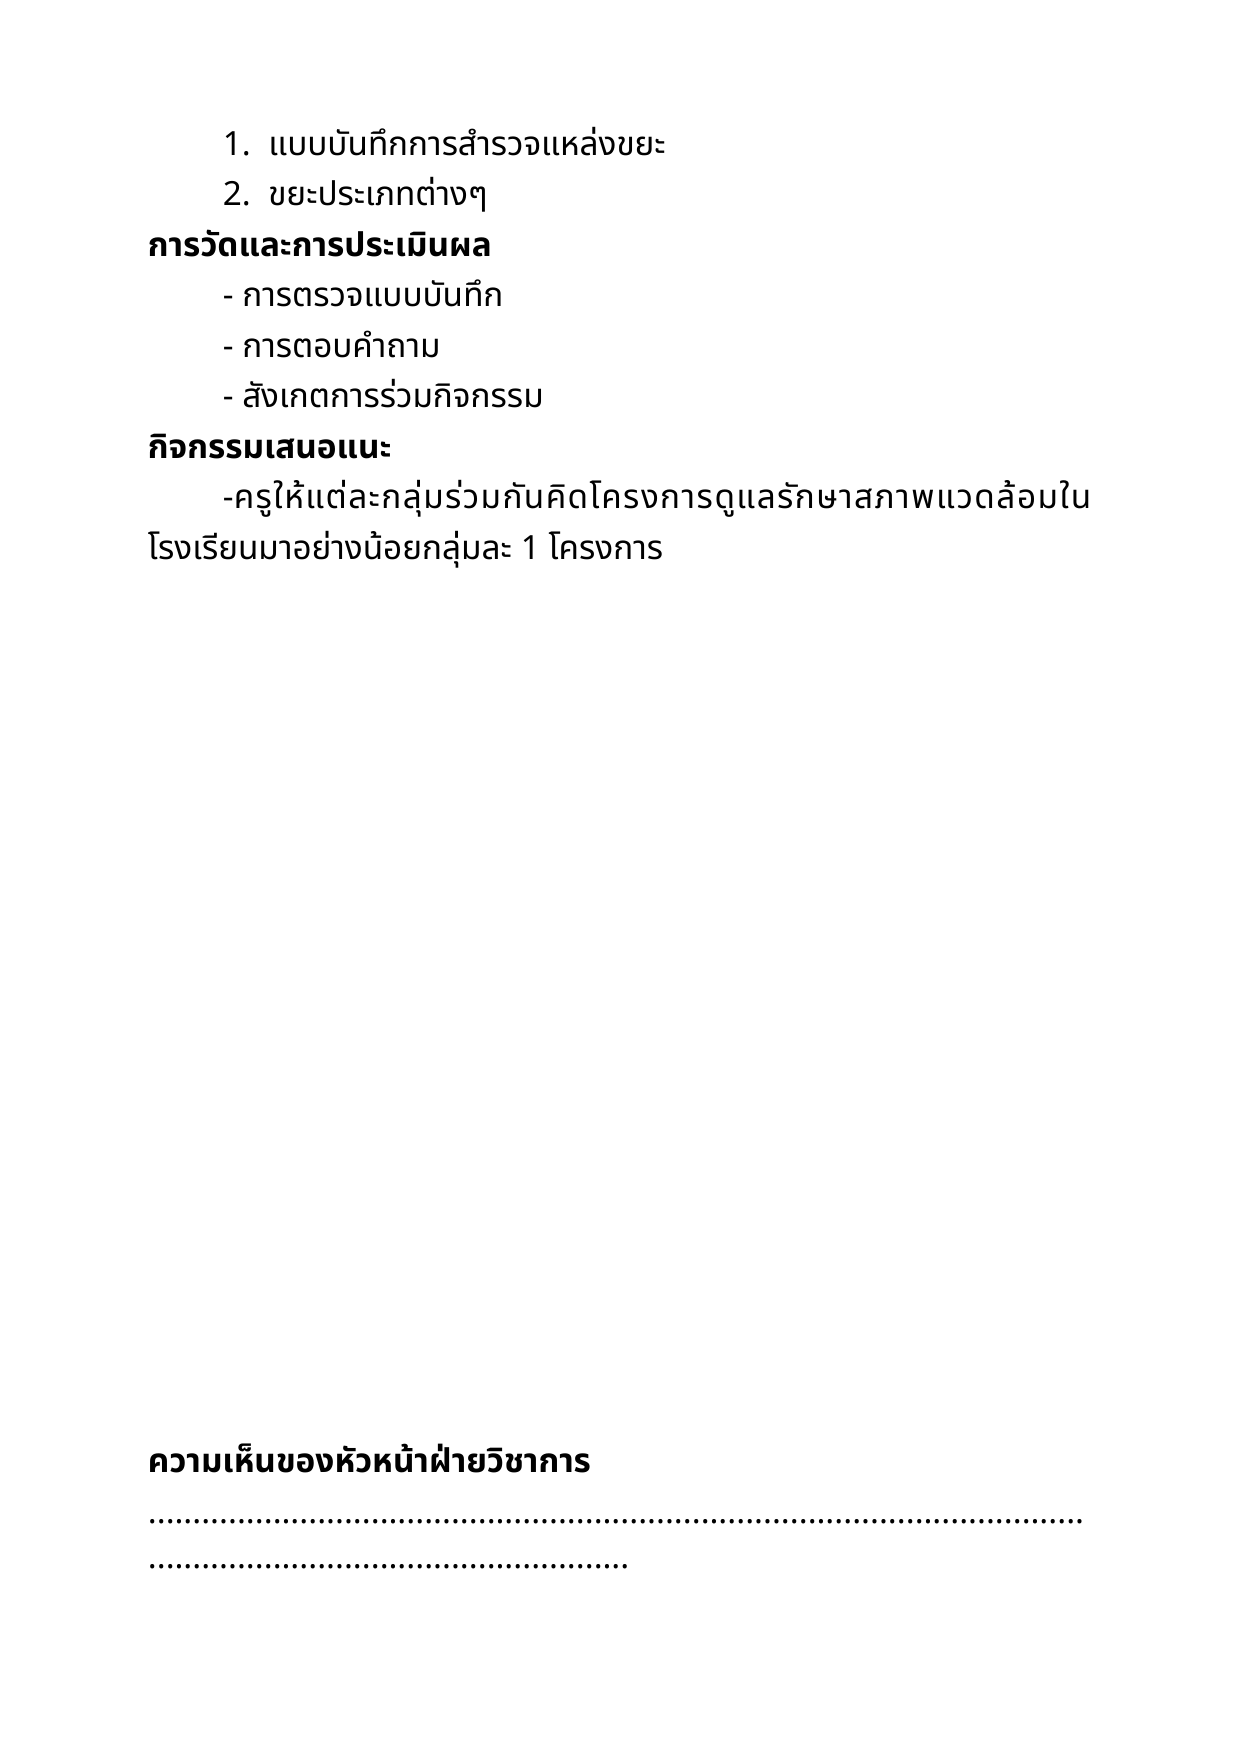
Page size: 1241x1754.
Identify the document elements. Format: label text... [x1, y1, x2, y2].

text ............................................................................................................................................................... [148, 1488, 1092, 1579]
text การวัดและการประเมินผล [148, 221, 1092, 271]
text 2. ขยะประเภทต่างๆ [148, 170, 1092, 221]
text - สังเกตการร่วมกิจกรรม [148, 372, 1092, 423]
text - การตรวจแบบบันทึก [148, 271, 1092, 322]
text ความเห็นของหัวหน้าฝ่ายวิชาการ [148, 1437, 1092, 1488]
text -ครูให้แต่ละกลุ่มร่วมกันคิดโครงการดูแลรักษาสภาพแวดล้อมในโรงเรียนมาอย่างน้อยกลุ่มละ 1 โครงการ [148, 473, 1092, 574]
text 1. แบบบันทึกการสำรวจแหล่งขยะ [148, 119, 1092, 170]
text กิจกรรมเสนอแนะ [148, 423, 1092, 473]
text - การตอบคำถาม [148, 322, 1092, 372]
